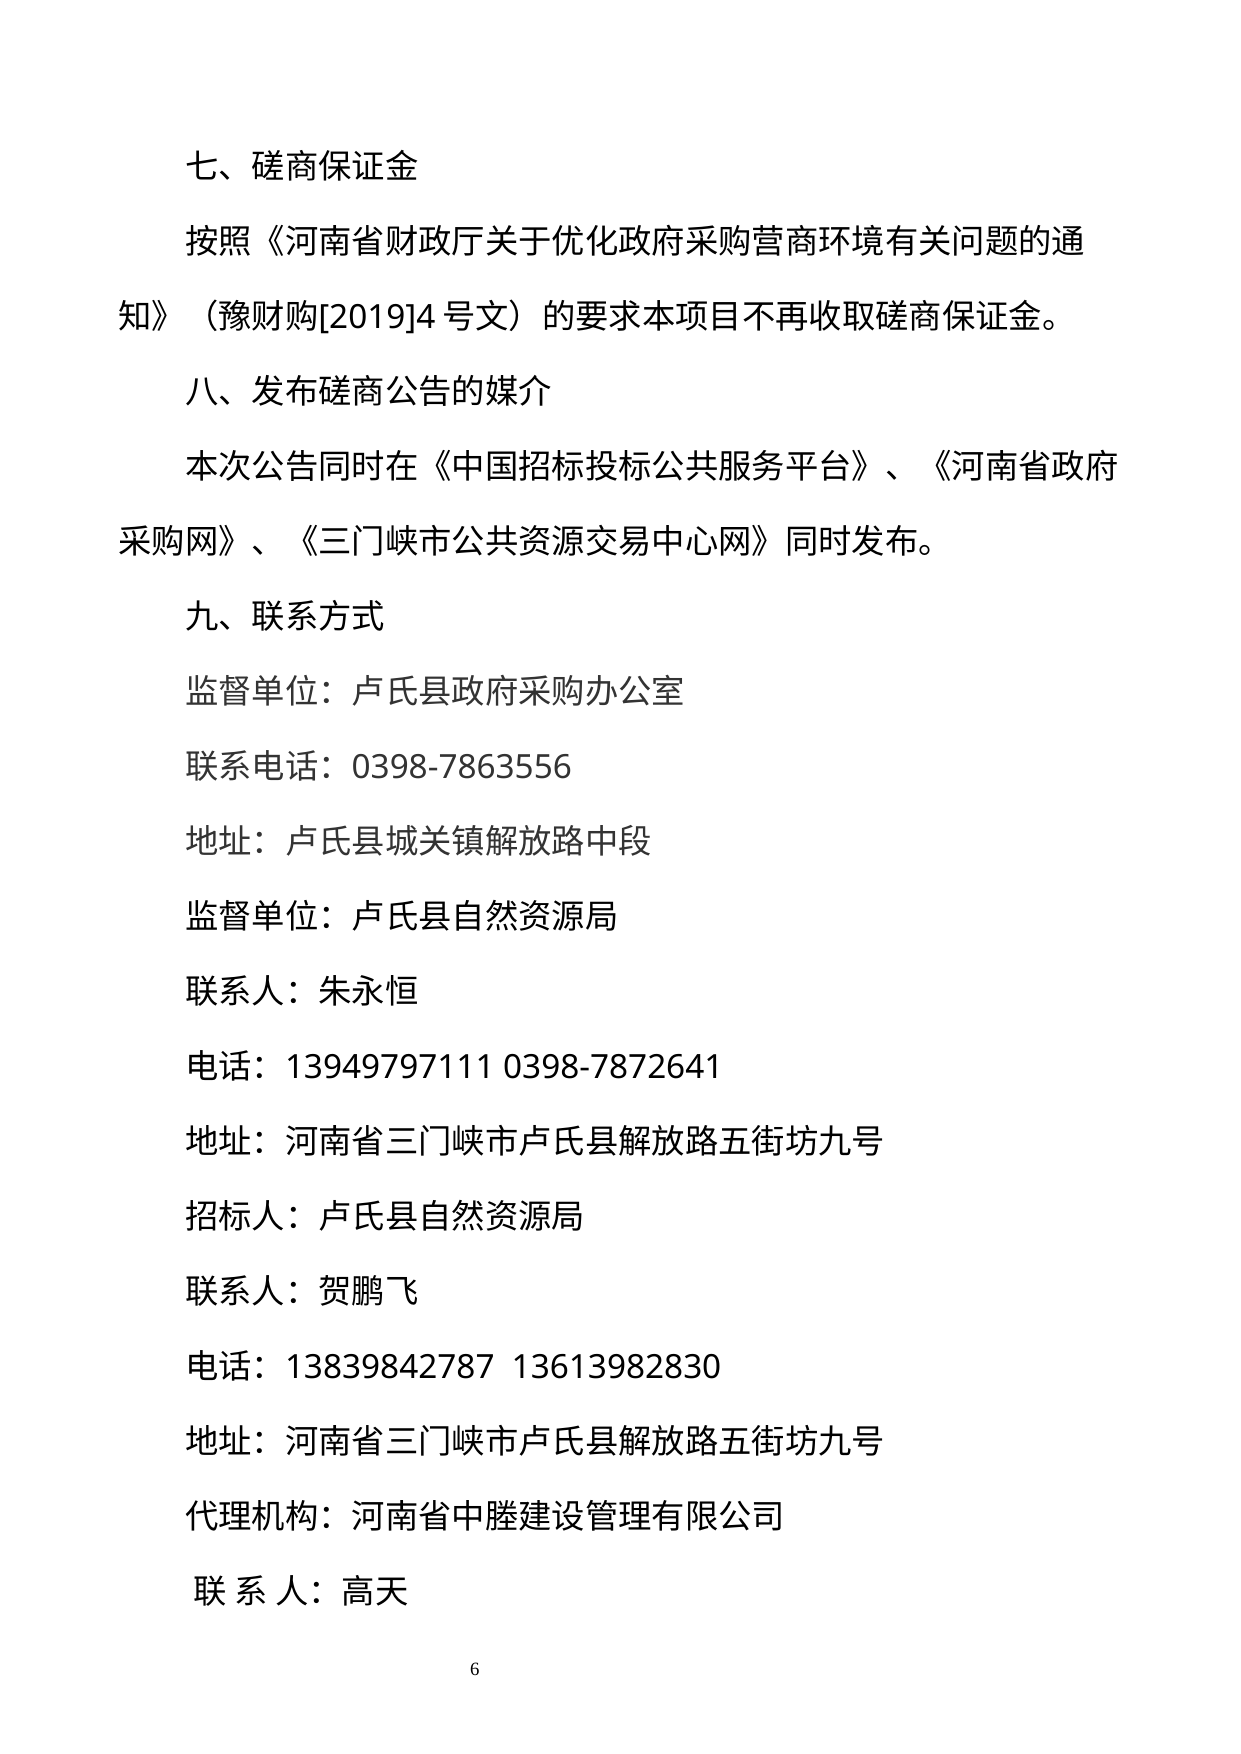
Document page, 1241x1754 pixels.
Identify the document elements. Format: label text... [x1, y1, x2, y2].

list 联系方式 [118, 577, 1122, 652]
text 七、磋商保证金 [118, 127, 1122, 202]
text 电话：13949797111 0398-7872641 [118, 1027, 1122, 1102]
text 电话：13839842787 13613982830 [118, 1327, 1122, 1402]
text 联系人：贺鹏飞 [118, 1252, 1122, 1327]
text 地址：卢氏县城关镇解放路中段 [118, 802, 1122, 877]
text 按照《河南省财政厅关于优化政府采购营商环境有关问题的通知》（豫财购[2019]4号文）的要求本项目不再收取磋商保证金。 [118, 202, 1122, 352]
text 联 系 人：高天 [118, 1552, 1122, 1627]
text 联系电话：0398-7863556 [118, 727, 1122, 802]
text 联系人：朱永恒 [118, 952, 1122, 1027]
text 招标人：卢氏县自然资源局 [118, 1177, 1122, 1252]
text 八、发布磋商公告的媒介 [118, 352, 1122, 427]
text 本次公告同时在《中国招标投标公共服务平台》、《河南省政府采购网》、《三门峡市公共资源交易中心网》同时发布。 [118, 427, 1122, 577]
text 监督单位：卢氏县政府采购办公室 [118, 652, 1122, 727]
text 地址：河南省三门峡市卢氏县解放路五街坊九号 [118, 1102, 1122, 1177]
text 地址：河南省三门峡市卢氏县解放路五街坊九号 [118, 1402, 1122, 1477]
text 监督单位：卢氏县自然资源局 [118, 877, 1122, 952]
text 代理机构：河南省中塍建设管理有限公司 [118, 1477, 1122, 1552]
